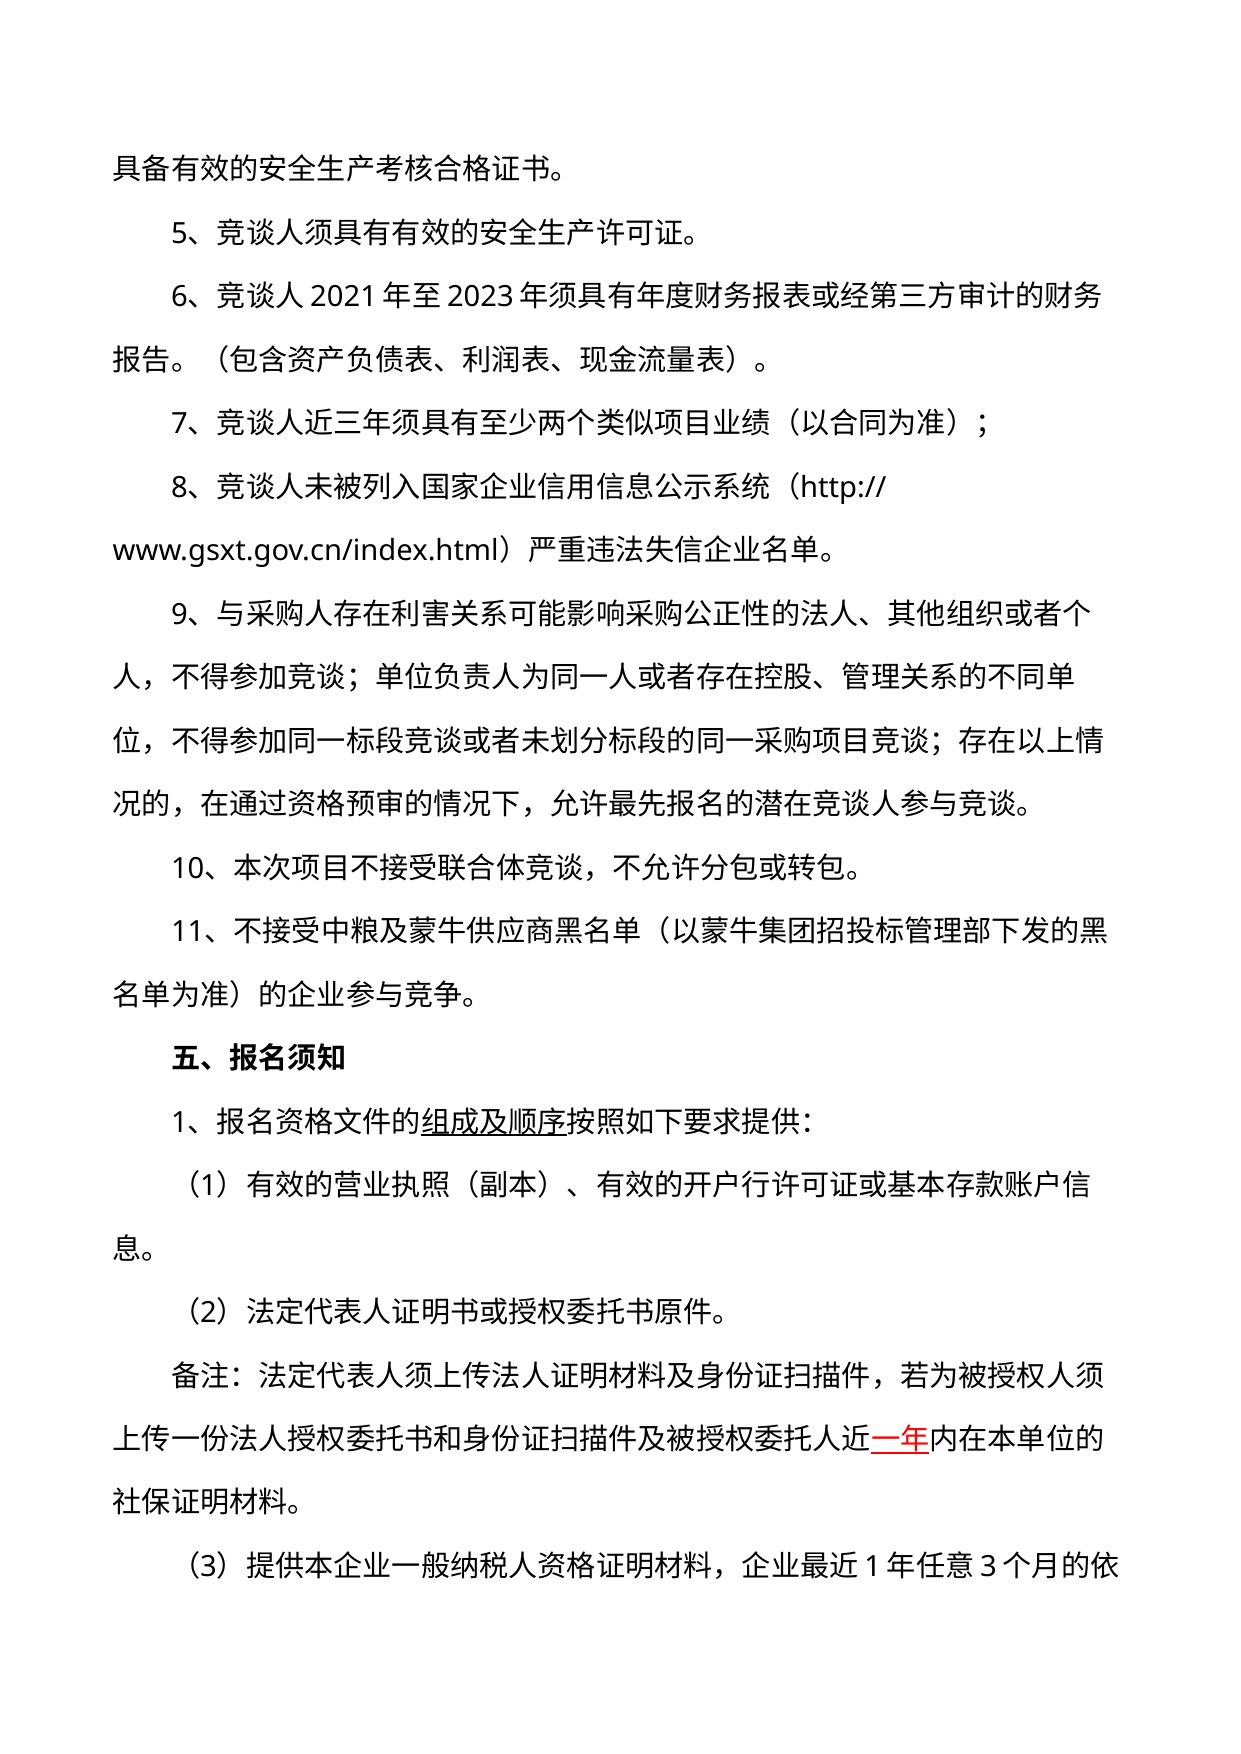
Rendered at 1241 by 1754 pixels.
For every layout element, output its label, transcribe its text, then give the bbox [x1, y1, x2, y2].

text 7、竞谈人近三年须具有至少两个类似项目业绩（以合同为准）； [112, 400, 1128, 442]
text 6、竞谈人2021年至2023年须具有年度财务报表或经第三方审计的财务报告。（包含资产负债表、利润表、现金流量表）。 [112, 273, 1128, 378]
text 5、竞谈人须具有有效的安全生产许可证。 [112, 209, 1128, 252]
text （1）有效的营业执照（副本）、有效的开户行许可证或基本存款账户信息。 [112, 1162, 1128, 1267]
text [112, 146, 1128, 188]
text 五、报名须知 [112, 1035, 1128, 1077]
text 10、本次项目不接受联合体竞谈，不允许分包或转包。 [112, 844, 1128, 887]
text 9、与采购人存在利害关系可能影响采购公正性的法人、其他组织或者个人，不得参加竞谈；单位负责人为同一人或者存在控股、管理关系的不同单位，不得参加同一标段竞谈或者未划分标段的同一采购项目竞谈；存在以上情况的，在通过资格预审的情况下，允许最先报名的潜在竞谈人参与竞谈。 [112, 590, 1128, 823]
text 备注：法定代表人须上传法人证明材料及身份证扫描件，若为被授权人须上传一份法人授权委托书和身份证扫描件及被授权委托人近一年内在本单位的社保证明材料。 [112, 1352, 1128, 1521]
text 1、报名资格文件的组成及顺序按照如下要求提供： [112, 1098, 1128, 1141]
text 11、不接受中粮及蒙牛供应商黑名单（以蒙牛集团招投标管理部下发的黑名单为准）的企业参与竞争。 [112, 908, 1128, 1013]
text 8、竞谈人未被列入国家企业信用信息公示系统（http://www.gsxt.gov.cn/index.html）严重违法失信企业名单。 [112, 463, 1128, 569]
text （2）法定代表人证明书或授权委托书原件。 [112, 1289, 1128, 1331]
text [112, 1542, 1128, 1585]
